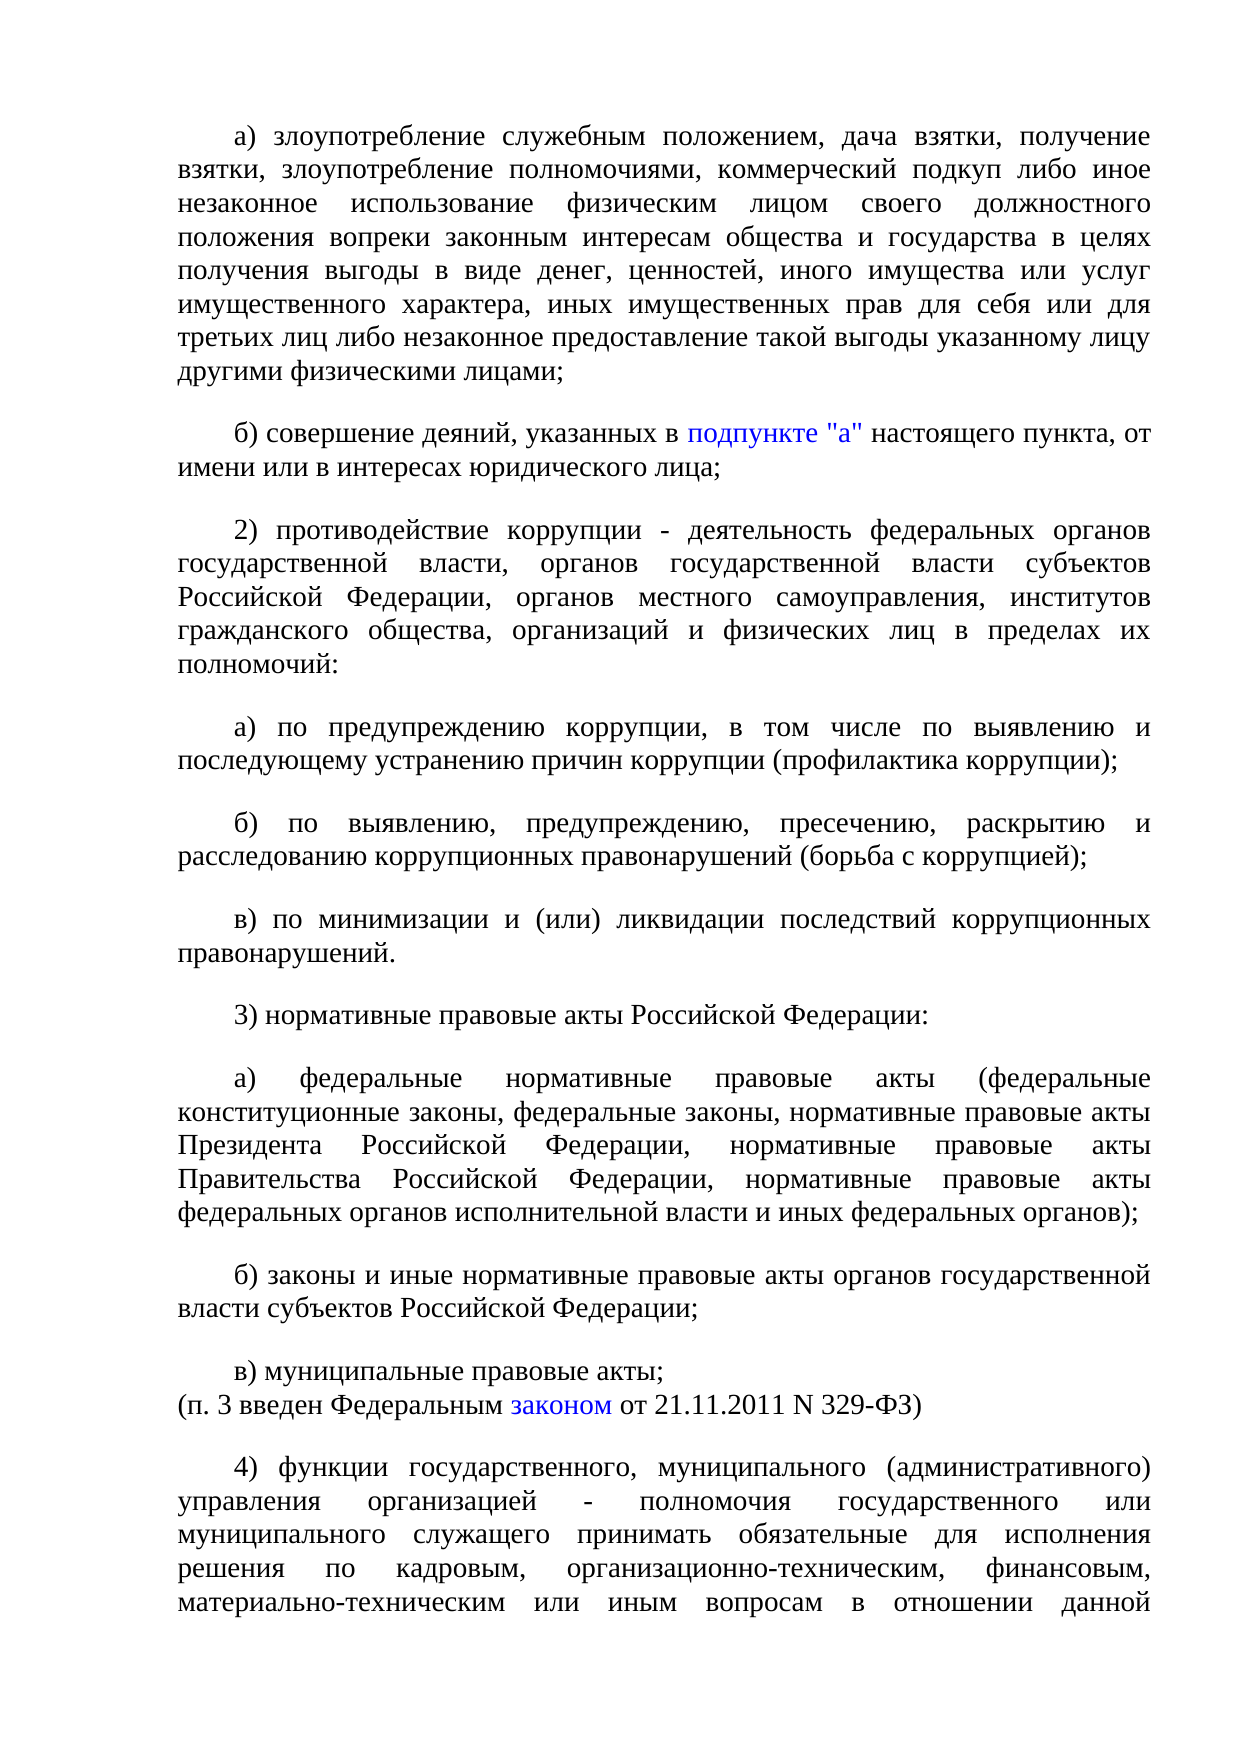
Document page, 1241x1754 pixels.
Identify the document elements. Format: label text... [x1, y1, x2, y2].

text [177, 1449, 1152, 1617]
text в) по минимизации и (или) ликвидации последствий коррупционных правонарушений. [177, 901, 1152, 968]
text 2) противодействие коррупции - деятельность федеральных органов государственной власти, органов государственной власти субъектов Российской Федерации, органов местного самоуправления, институтов гражданского общества, организаций и физических лиц в пределах их полномочий: [177, 512, 1152, 679]
text а) злоупотребление служебным положением, дача взятки, получение взятки, злоупотребление полномочиями, коммерческий подкуп либо иное незаконное использование физическим лицом своего должностного положения вопреки законным интересам общества и государства в целях получения выгоды в виде денег, ценностей, иного имущества или услуг имущественного характера, иных имущественных прав для себя или для третьих лиц либо незаконное предоставление такой выгоды указанному лицу другими физическими лицами; [177, 118, 1152, 386]
text б) по выявлению, предупреждению, пресечению, раскрытию и расследованию коррупционных правонарушений (борьба с коррупцией); [177, 805, 1152, 872]
text б) законы и иные нормативные правовые акты органов государственной власти субъектов Российской Федерации; [177, 1257, 1152, 1324]
text б) совершение деяний, указанных в подпункте "а" настоящего пункта, от имени или в интересах юридического лица; [177, 416, 1152, 483]
text а) федеральные нормативные правовые акты (федеральные конституционные законы, федеральные законы, нормативные правовые акты Президента Российской Федерации, нормативные правовые акты Правительства Российской Федерации, нормативные правовые акты федеральных органов исполнительной власти и иных федеральных органов); [177, 1060, 1152, 1228]
text в) муниципальные правовые акты; [177, 1353, 1152, 1387]
text 3) нормативные правовые акты Российской Федерации: [177, 997, 1152, 1031]
text а) по предупреждению коррупции, в том числе по выявлению и последующему устранению причин коррупции (профилактика коррупции); [177, 709, 1152, 776]
text (п. 3 введен Федеральным законом от 21.11.2011 N 329-ФЗ) [177, 1387, 1152, 1420]
